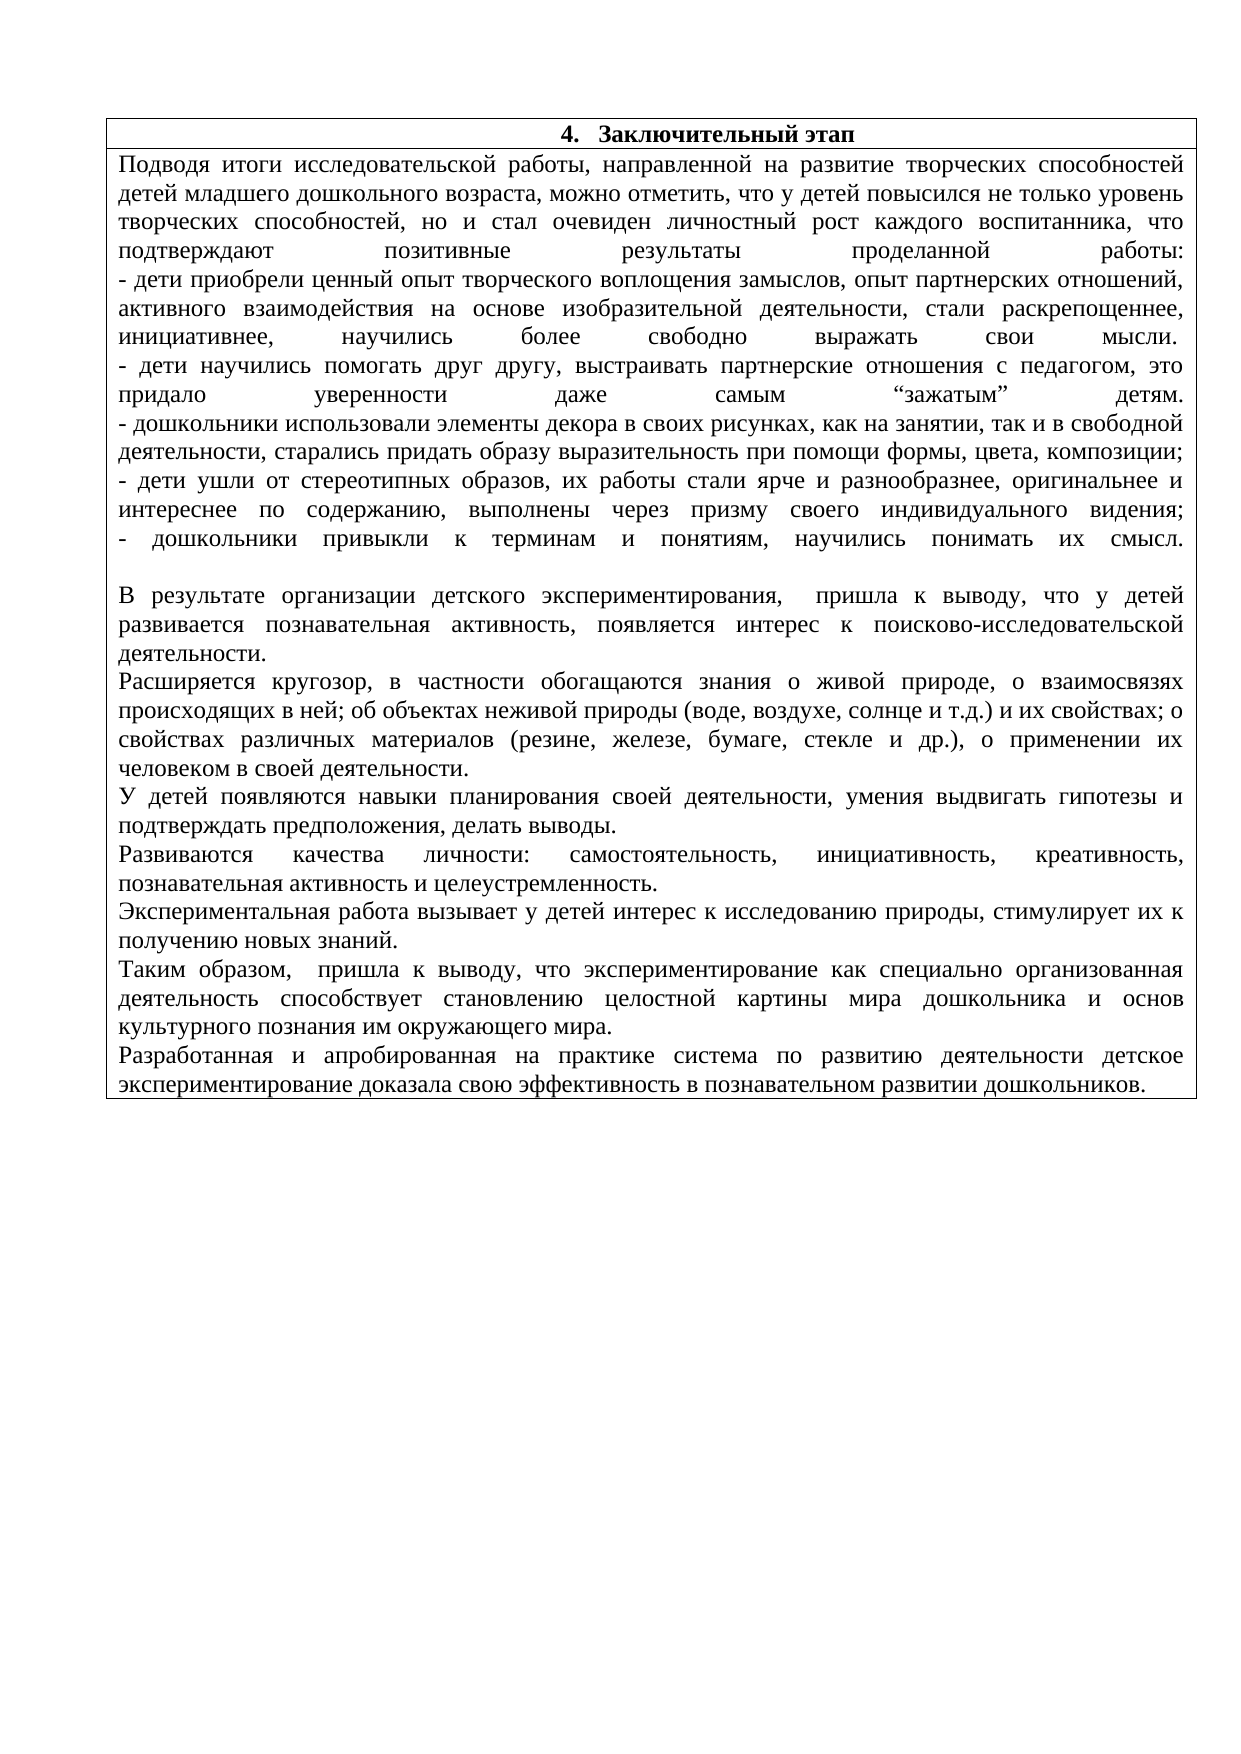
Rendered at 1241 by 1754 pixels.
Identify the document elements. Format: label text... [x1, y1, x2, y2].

table_cell Подводя итоги исследовательской работы, направленной на развитие творческих способностей детей младшего дошкольного возраста, можно отметить, что у детей повысился не только уровень творческих способностей, но и стал очевиден личностный рост каждого воспитанника, что подтверждают позитивные результаты проделанной работы: - дети приобрели ценный опыт творческого воплощения замыслов, опыт партнерских отношений, активного взаимодействия на основе изобразительной деятельности, стали раскрепощеннее, инициативнее, научились более свободно выражать свои мысли. - дети научились помогать друг другу, выстраивать партнерские отношения с педагогом, это придало уверенности даже самым “зажатым” детям. - дошкольники использовали элементы декора в своих рисунках, как на занятии, так и в свободной деятельности, старались придать образу выразительность при помощи формы, цвета, композиции; - дети ушли от стереотипных образов, их работы стали ярче и разнообразнее, оригинальнее и интереснее по содержанию, выполнены через призму своего индивидуального видения; - дошкольники привыкли к терминам и понятиям, научились понимать их смысл. В результате организации детского экспериментирования, пришла к выводу, что у детей развивается познавательная активность, появляется интерес к поисково-исследовательской деятельности. Расширяется кругозор, в частности обогащаются знания о живой природе, о взаимосвязях происходящих в ней; об объектах неживой природы (воде, воздухе, солнце и т.д.) и их свойствах; о свойствах различных материалов (резине, железе, бумаге, стекле и др.), о применении их человеком в своей деятельности. У детей появляются навыки планирования своей деятельности, умения выдвигать гипотезы и подтверждать предположения, делать выводы. Развиваются качества личности: самостоятельность, инициативность, креативность, познавательная активность и целеустремленность. Экспериментальная работа вызывает у детей интерес к исследованию природы, стимулирует их к получению новых знаний. Таким образом, пришла к выводу, что экспериментирование как специально организованная деятельность способствует становлению целостной картины мира дошкольника и основ культурного познания им окружающего мира. Разработанная и апробированная на практике система по развитию деятельности детское экспериментирование доказала свою эффективность в познавательном развитии дошкольников. [107, 149, 1196, 1098]
table_cell Заключительный этап [107, 119, 1196, 148]
